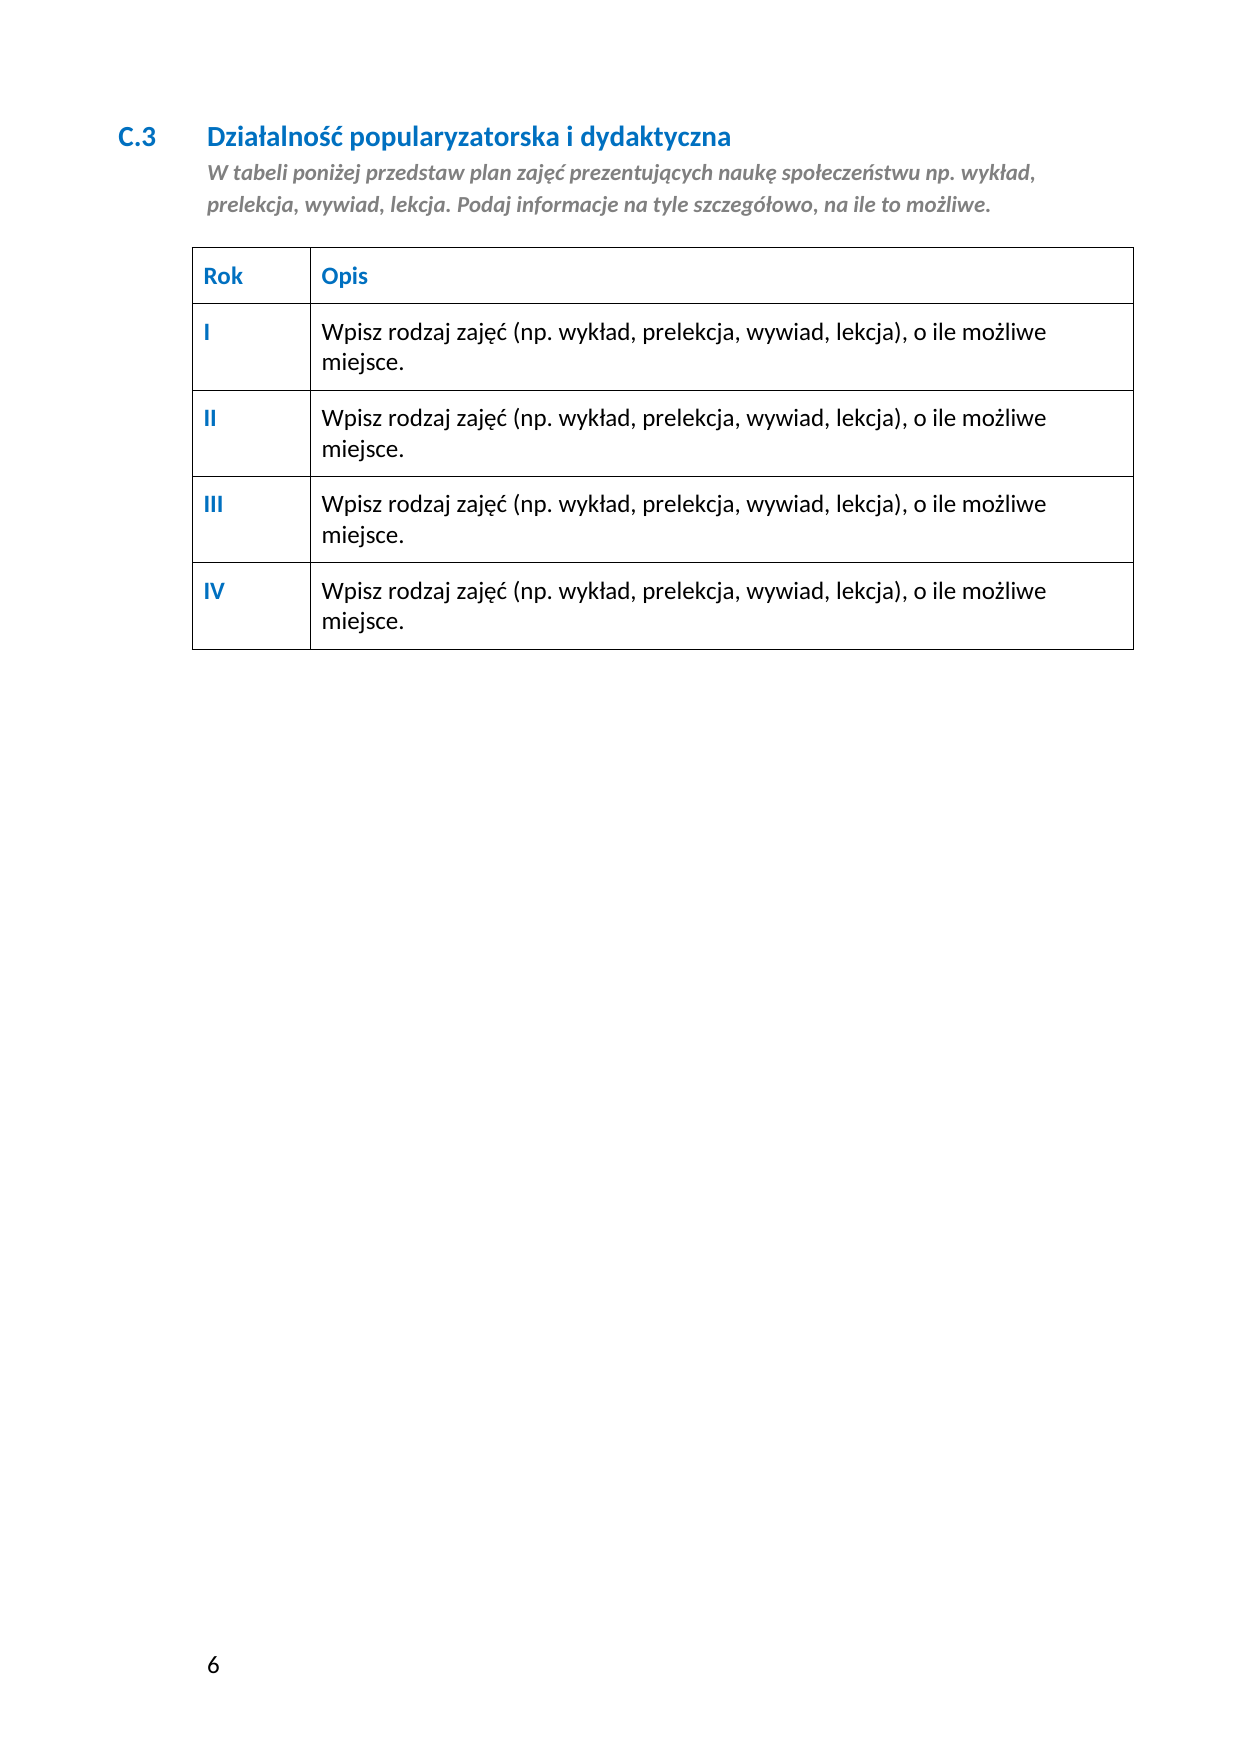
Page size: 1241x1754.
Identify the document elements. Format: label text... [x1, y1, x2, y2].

table_cell IV [193, 563, 310, 648]
table_cell Wpisz rodzaj zajęć (np. wykład, prelekcja, wywiad, lekcja), o ile możliwe miejsce. [311, 304, 1133, 389]
table_cell III [193, 477, 310, 562]
table_cell II [193, 391, 310, 476]
table_cell Wpisz rodzaj zajęć (np. wykład, prelekcja, wywiad, lekcja), o ile możliwe miejsce. [311, 391, 1133, 476]
subtitle Działalność popularyzatorska i dydaktyczna W tabeli poniżej przedstaw plan zajęć prezentujących naukę społeczeństwu np. wykład, prelekcja, wywiad, lekcja. Podaj informacje na tyle szczegółowo, na ile to możliwe. [118, 118, 1122, 218]
table_cell Wpisz rodzaj zajęć (np. wykład, prelekcja, wywiad, lekcja), o ile możliwe miejsce. [311, 477, 1133, 562]
table_cell Wpisz rodzaj zajęć (np. wykład, prelekcja, wywiad, lekcja), o ile możliwe miejsce. [311, 563, 1133, 648]
table_header Opis [311, 248, 1133, 303]
table_cell I [193, 304, 310, 389]
table_header Rok [193, 248, 310, 303]
